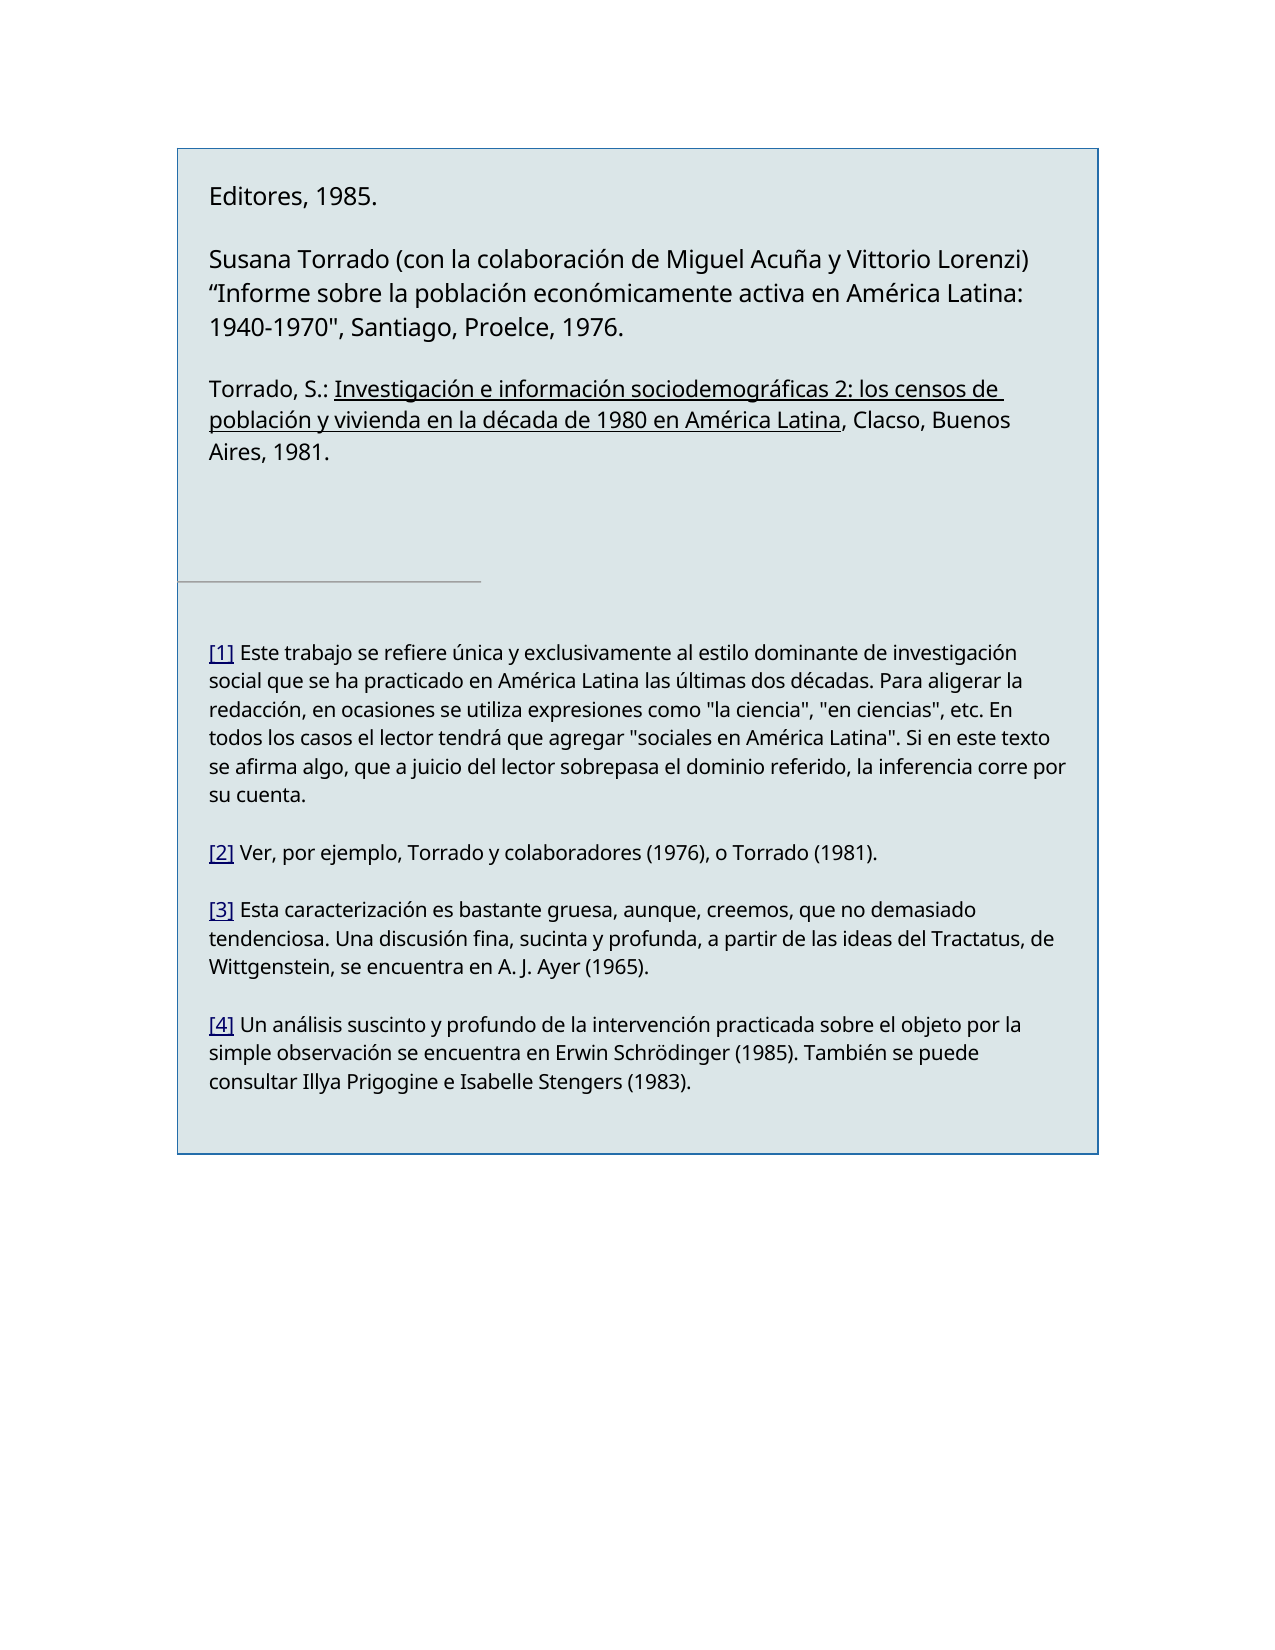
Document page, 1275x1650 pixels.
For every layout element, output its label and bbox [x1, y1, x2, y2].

table_cell [178, 149, 1097, 1153]
